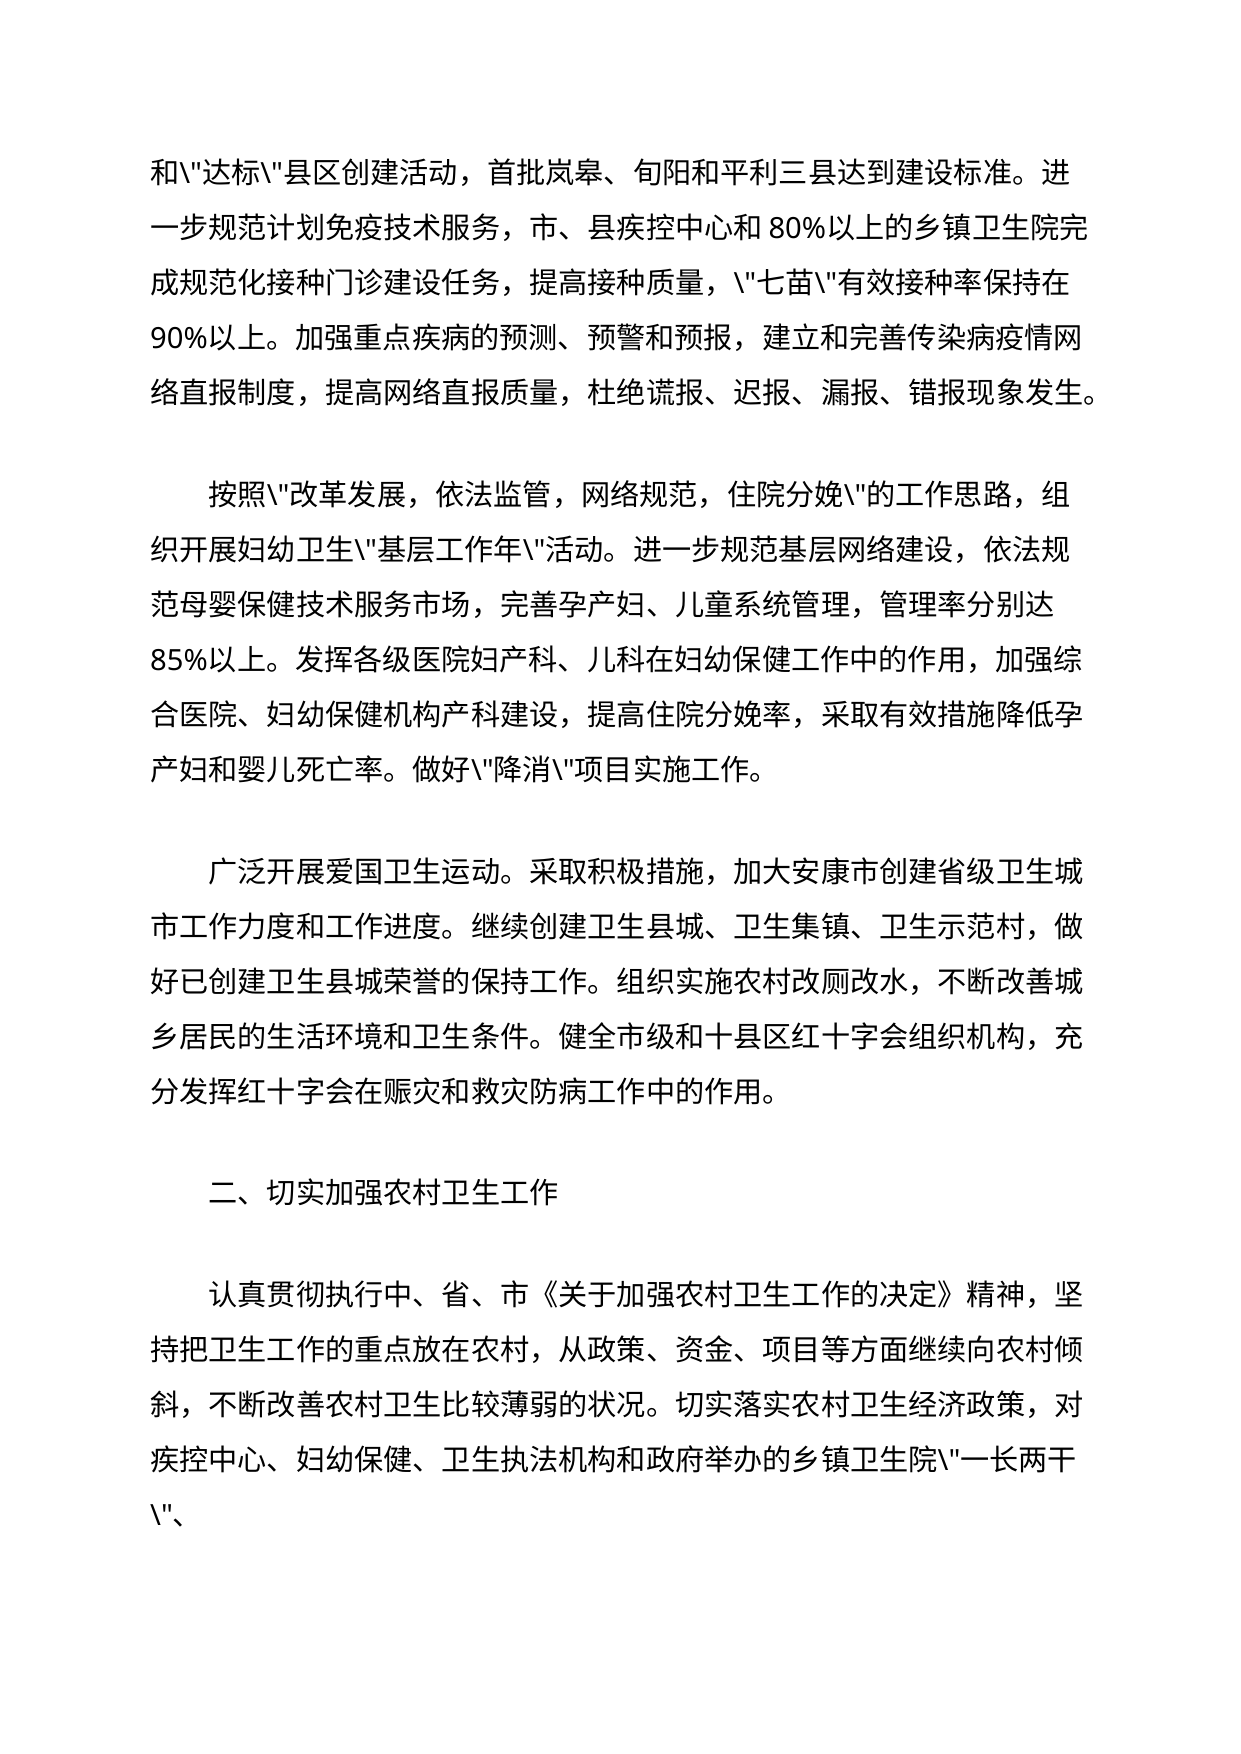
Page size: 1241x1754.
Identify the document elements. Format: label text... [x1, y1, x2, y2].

text 二、切实加强农村卫生工作 [150, 1170, 1090, 1212]
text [150, 150, 1090, 412]
text 按照\"改革发展，依法监管，网络规范，住院分娩\"的工作思路，组织开展妇幼卫生\"基层工作年\"活动。进一步规范基层网络建设，依法规范母婴保健技术服务市场，完善孕产妇、儿童系统管理，管理率分别达85%以上。发挥各级医院妇产科、儿科在妇幼保健工作中的作用，加强综合医院、妇幼保健机构产科建设，提高住院分娩率，采取有效措施降低孕产妇和婴儿死亡率。做好\"降消\"项目实施工作。 [150, 472, 1090, 789]
text 广泛开展爱国卫生运动。采取积极措施，加大安康市创建省级卫生城市工作力度和工作进度。继续创建卫生县城、卫生集镇、卫生示范村，做好已创建卫生县城荣誉的保持工作。组织实施农村改厕改水，不断改善城乡居民的生活环境和卫生条件。健全市级和十县区红十字会组织机构，充分发挥红十字会在赈灾和救灾防病工作中的作用。 [150, 848, 1090, 1110]
text 认真贯彻执行中、省、市《关于加强农村卫生工作的决定》精神，坚持把卫生工作的重点放在农村，从政策、资金、项目等方面继续向农村倾斜，不断改善农村卫生比较薄弱的状况。切实落实农村卫生经济政策，对疾控中心、妇幼保健、卫生执法机构和政府举办的乡镇卫生院\"一长两干\"、 [150, 1272, 1090, 1534]
